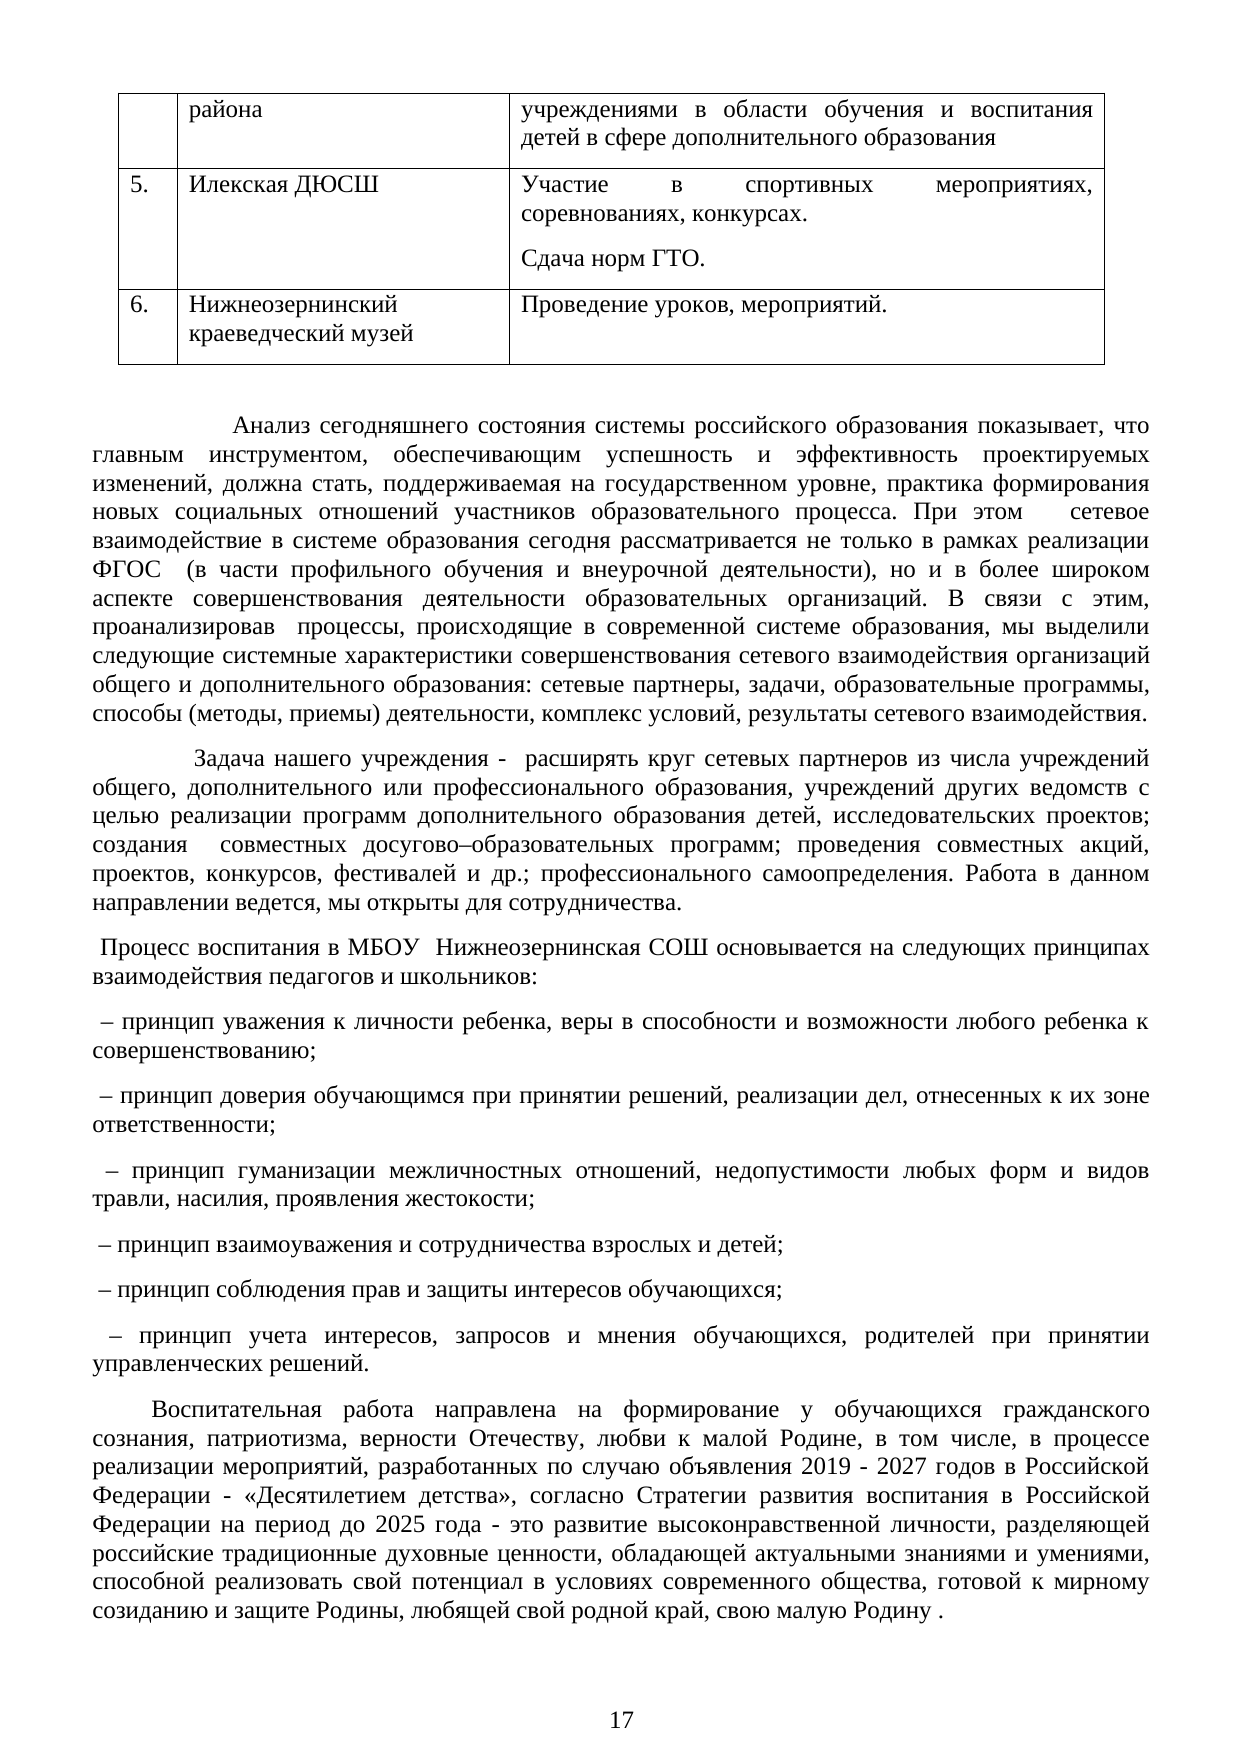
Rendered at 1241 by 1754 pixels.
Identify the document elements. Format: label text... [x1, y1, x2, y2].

text Анализ сегодняшнего состояния системы российского образования показывает, что главным инструментом, обеспечивающим успешность и эффективность проектируемых изменений, должна стать, поддерживаемая на государственном уровне, практика формирования новых социальных отношений участников образовательного процесса. При этом сетевое взаимодействие в системе образования сегодня рассматривается не только в рамках реализации ФГОС (в части профильного обучения и внеурочной деятельности), но и в более широком аспекте совершенствования деятельности образовательных организаций. В связи с этим, проанализировав процессы, происходящие в современной системе образования, мы выделили следующие системные характеристики совершенствования сетевого взаимодействия организаций общего и дополнительного образования: сетевые партнеры, задачи, образовательные программы, способы (методы, приемы) деятельности, комплекс условий, результаты сетевого взаимодействия. [92, 410, 1151, 726]
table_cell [178, 94, 509, 168]
text – принцип доверия обучающимся при принятии решений, реализации дел, отнесенных к их зоне ответственности; [92, 1081, 1151, 1138]
table_cell 4. [119, 94, 177, 168]
text – принцип учета интересов, запросов и мнения обучающихся, родителей при принятии управленческих решений. [92, 1320, 1151, 1377]
text Процесс воспитания в МБОУ Нижнеозернинская СОШ основывается на следующих принципах взаимодействия педагогов и школьников: [92, 932, 1151, 990]
text – принцип взаимоуважения и сотрудничества взрослых и детей; [92, 1229, 1151, 1258]
table_cell 5. [119, 169, 177, 288]
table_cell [510, 94, 1104, 168]
table_cell Нижнеозернинский краеведческий музей [178, 290, 509, 364]
text Воспитательная работа направлена на формирование у обучающихся гражданского сознания, патриотизма, верности Отечеству, любви к малой Родине, в том числе, в процессе реализации мероприятий, разработанных по случаю объявления 2019 - 2027 годов в Российской Федерации - «Десятилетием детства», согласно Стратегии развития воспитания в Российской Федерации на период до 2025 года - это развитие высоконравственной личности, разделяющей российские традиционные духовные ценности, обладающей актуальными знаниями и умениями, способной реализовать свой потенциал в условиях современного общества, готовой к мирному созиданию и защите Родины, любящей свой родной край, свою малую Родину . [92, 1394, 1151, 1624]
text – принцип гуманизации межличностных отношений, недопустимости любых форм и видов травли, насилия, проявления жестокости; [92, 1155, 1151, 1212]
text – принцип соблюдения прав и защиты интересов обучающихся; [92, 1274, 1151, 1303]
table_cell Участие в спортивных мероприятиях, соревнованиях, конкурсах. Сдача норм ГТО. [510, 169, 1104, 288]
table_cell Илекская ДЮСШ [178, 169, 509, 288]
table_cell 6. [119, 290, 177, 364]
table_cell Проведение уроков, мероприятий. [510, 290, 1104, 364]
text Задача нашего учреждения - расширять круг сетевых партнеров из числа учреждений общего, дополнительного или профессионального образования, учреждений других ведомств с целью реализации программ дополнительного образования детей, исследовательских проектов; создания совместных досугово–образовательных программ; проведения совместных акций, проектов, конкурсов, фестивалей и др.; профессионального самоопределения. Работа в данном направлении ведется, мы открыты для сотрудничества. [92, 743, 1151, 916]
text – принцип уважения к личности ребенка, веры в способности и возможности любого ребенка к совершенствованию; [92, 1006, 1151, 1064]
